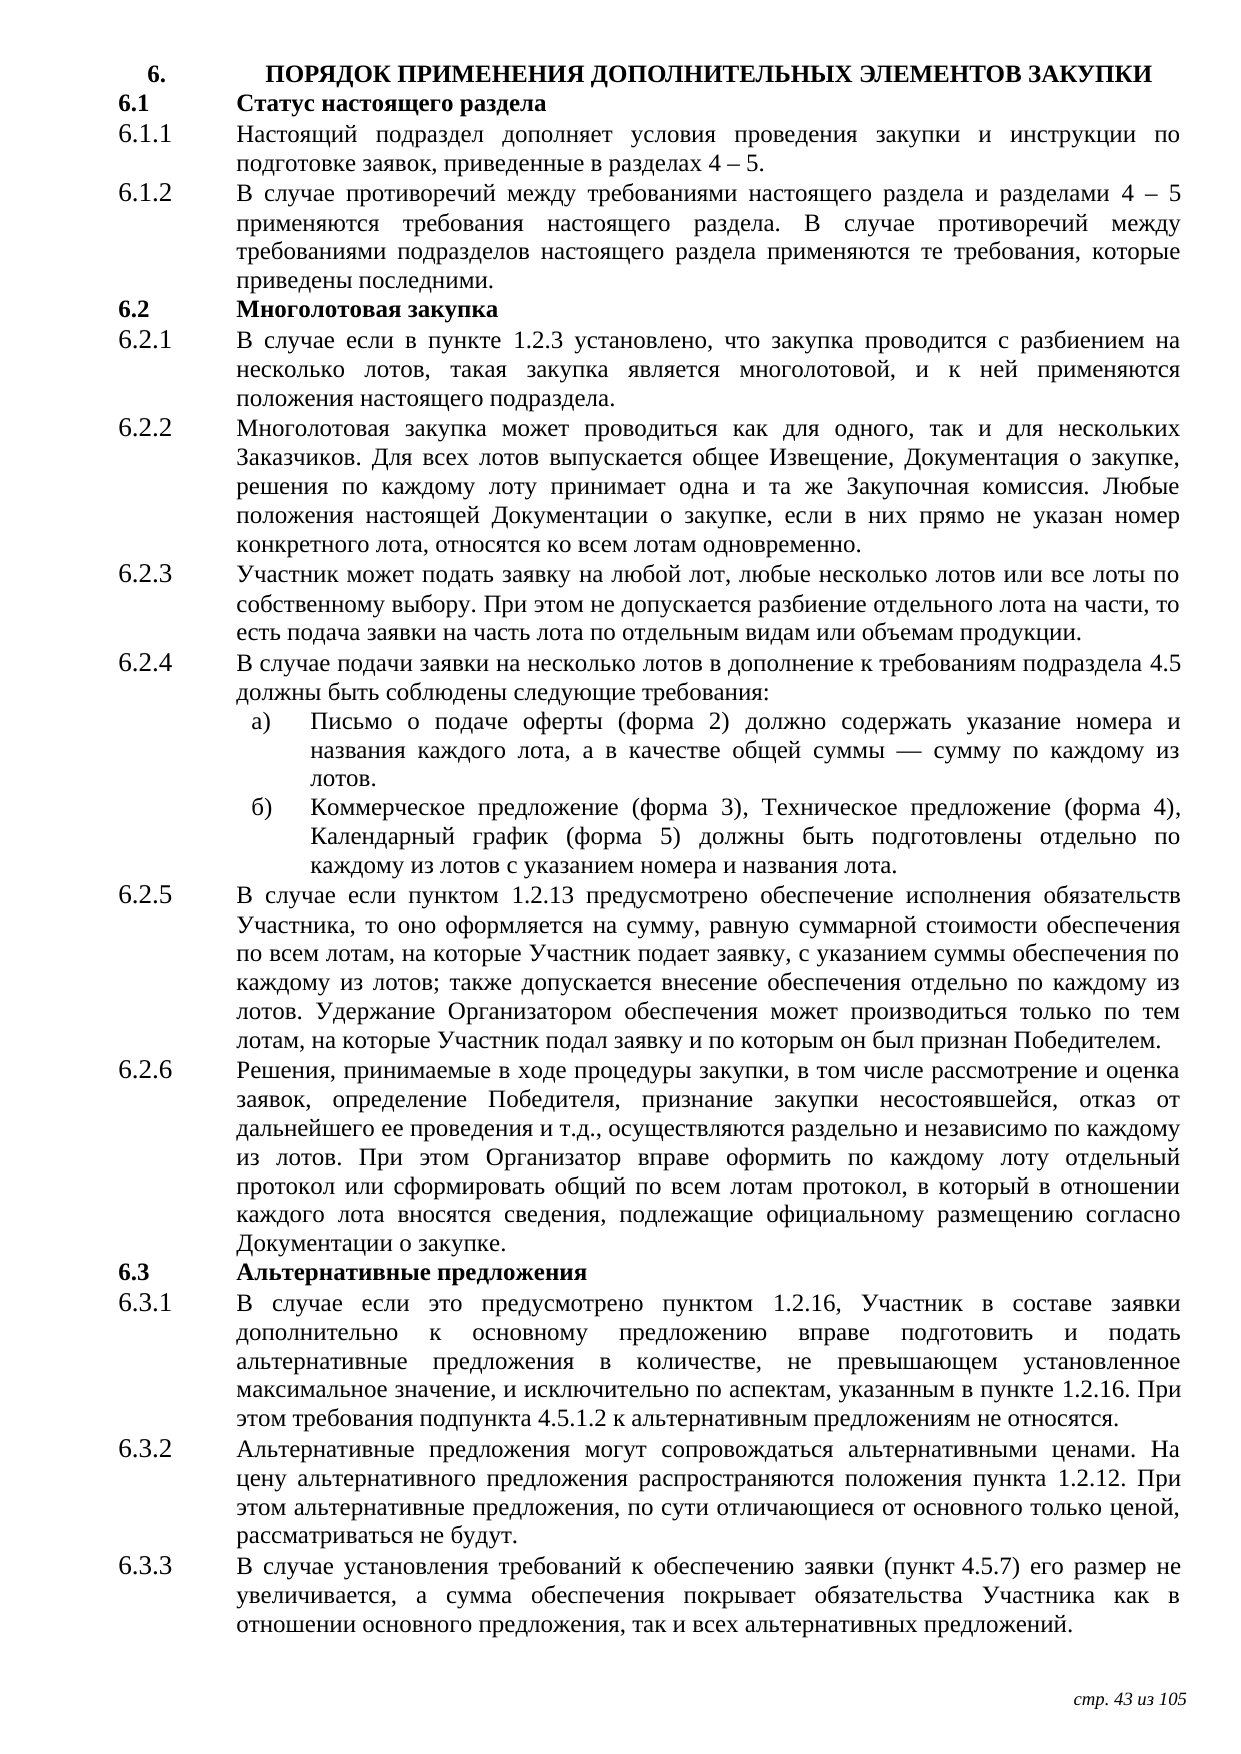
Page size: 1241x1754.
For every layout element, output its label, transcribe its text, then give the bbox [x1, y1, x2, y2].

text В случае противоречий между требованиями настоящего раздела и разделами 4 – 5 применяются требования настоящего раздела. В случае противоречий между требованиями подразделов настоящего раздела применяются те требования, которые приведены последними. [118, 177, 1181, 294]
text Коммерческое предложение (форма 3), Техническое предложение (форма 4), Календарный график (форма 5) должны быть подготовлены отдельно по каждому из лотов с указанием номера и названия лота. [251, 792, 1181, 878]
subtitle Альтернативные предложения [118, 1257, 1181, 1286]
list Решения, принимаемые в ходе процедуры закупки, в том числе рассмотрение и оценка заявок, определение Победителя, признание закупки несостоявшейся, отказ от дальнейшего ее проведения и т.д., осуществляются раздельно и независимо по каждому из лотов. При этом Организатор вправе оформить по каждому лоту отдельный протокол или сформировать общий по всем лотам протокол, в который в отношении каждого лота вносятся сведения, подлежащие официальному размещению согласно Документации о закупке. [118, 1053, 1181, 1257]
text Письмо о подаче оферты (форма 2) должно содержать указание номера и названия каждого лота, а в качестве общей суммы — сумму по каждому из лотов. [251, 706, 1181, 792]
subtitle Статус настоящего раздела [118, 88, 1181, 117]
list В случае если пунктом 1.2.13 предусмотрено обеспечение исполнения обязательств Участника, то оно оформляется на сумму, равную суммарной стоимости обеспечения по всем лотам, на которые Участник подает заявку, с указанием суммы обеспечения по каждому из лотов; также допускается внесение обеспечения отдельно по каждому из лотов. Удержание Организатором обеспечения может производиться только по тем лотам, на которые Участник подал заявку и по которым он был признан Победителем. [118, 878, 1181, 1053]
list Многолотовая закупка может проводиться как для одного, так и для нескольких Заказчиков. Для всех лотов выпускается общее Извещение, Документация о закупке, решения по каждому лоту принимает одна и та же Закупочная комиссия. Любые положения настоящей Документации о закупке, если в них прямо не указан номер конкретного лота, относятся ко всем лотам одновременно. [118, 411, 1181, 557]
text В случае если это предусмотрено пунктом 1.2.16, Участник в составе заявки дополнительно к основному предложению вправе подготовить и подать альтернативные предложения в количестве, не превышающем установленное максимальное значение, и исключительно по аспектам, указанным в пункте 1.2.16. При этом требования подпункта 4.5.1.2 к альтернативным предложениям не относятся. [118, 1286, 1181, 1432]
list Участник может подать заявку на любой лот, любые несколько лотов или все лоты по собственному выбору. При этом не допускается разбиение отдельного лота на части, то есть подача заявки на часть лота по отдельным видам или объемам продукции. [118, 557, 1181, 646]
text В случае установления требований к обеспечению заявки (пункт 4.5.7) его размер не увеличивается, а сумма обеспечения покрывает обязательства Участника как в отношении основного предложения, так и всех альтернативных предложений. [118, 1549, 1181, 1638]
list В случае подачи заявки на несколько лотов в дополнение к требованиям подраздела 4.5 должны быть соблюдены следующие требования: [118, 646, 1181, 706]
text Альтернативные предложения могут сопровождаться альтернативными ценами. На цену альтернативного предложения распространяются положения пункта 1.2.12. При этом альтернативные предложения, по сути отличающиеся от основного только ценой, рассматриваться не будут. [118, 1432, 1181, 1549]
subtitle Многолотовая закупка [118, 294, 1181, 323]
subtitle ПОРЯДОК ПРИМЕНЕНИЯ ДОПОЛНИТЕЛЬНЫХ ЭЛЕМЕНТОВ ЗАКУПКИ [118, 59, 1181, 88]
text Настоящий подраздел дополняет условия проведения закупки и инструкции по подготовке заявок, приведенные в разделах 4 – 5. [118, 117, 1181, 177]
list В случае если в пункте 1.2.3 установлено, что закупка проводится с разбиением на несколько лотов, такая закупка является многолотовой, и к ней применяются положения настоящего подраздела. [118, 323, 1181, 411]
